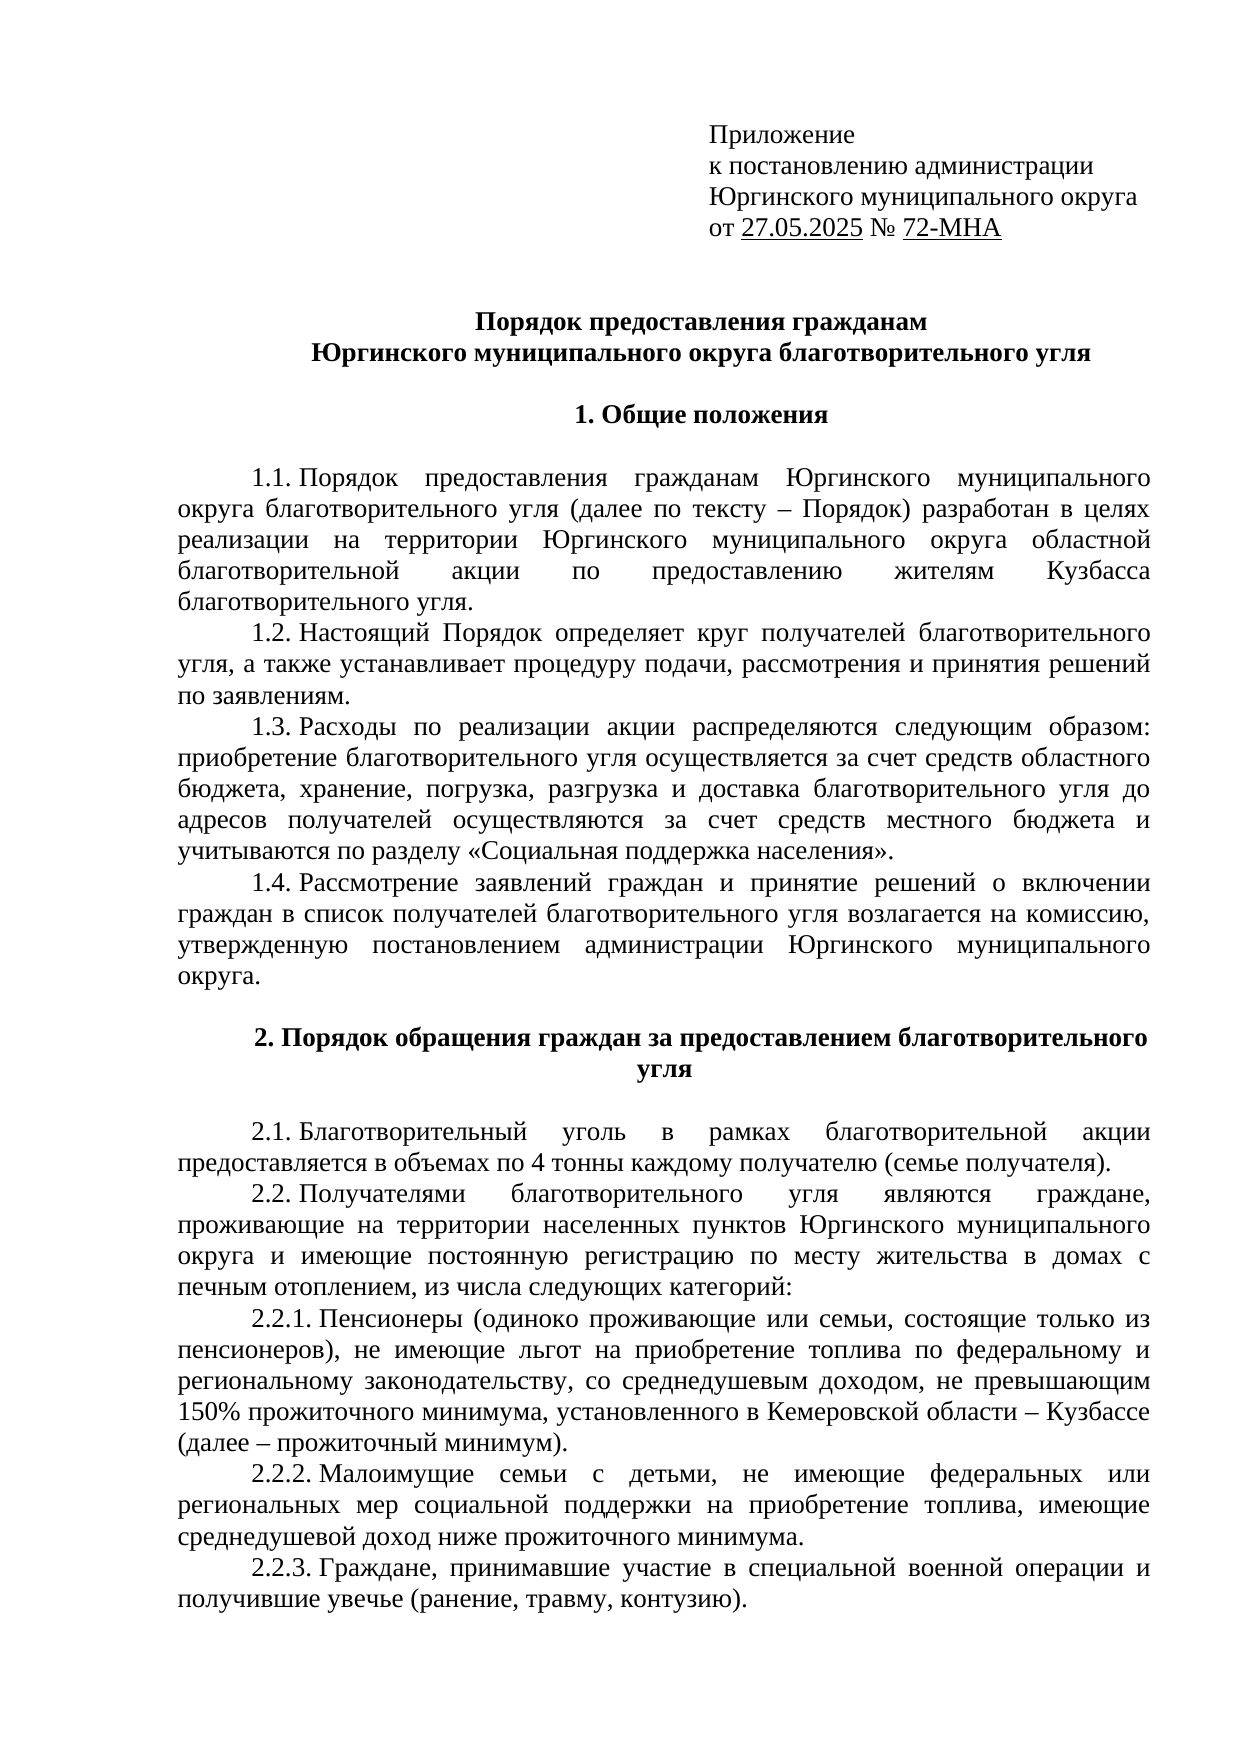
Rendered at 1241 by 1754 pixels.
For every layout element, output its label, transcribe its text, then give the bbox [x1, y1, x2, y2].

list Малоимущие семьи с детьми, не имеющие федеральных или региональных мер социальной поддержки на приобретение топлива, имеющие среднедушевой доход ниже прожиточного минимума. [177, 1457, 1152, 1551]
text Юргинского муниципального округа благотворительного угля [177, 336, 1152, 367]
list Порядок обращения граждан за предоставлением благотворительного угля [177, 1021, 1152, 1084]
list Порядок предоставления гражданам Юргинского муниципального округа благотворительного угля (далее по тексту – Порядок) разработан в целях реализации на территории Юргинского муниципального округа областной благотворительной акции по предоставлению жителям Кузбасса благотворительного угля. [177, 461, 1152, 616]
list Благотворительный уголь в рамках благотворительной акции предоставляется в объемах по 4 тонны каждому получателю (семье получателя). [177, 1115, 1152, 1177]
text Юргинского муниципального округа [709, 180, 1152, 212]
list Граждане, принимавшие участие в специальной военной операции и получившие увечье (ранение, травму, контузию). [177, 1551, 1152, 1613]
list Общие положения [177, 398, 1152, 429]
list Рассмотрение заявлений граждан и принятие решений о включении граждан в список получателей благотворительного угля возлагается на комиссию, утвержденную постановлением администрации Юргинского муниципального округа. [177, 866, 1152, 990]
text Приложение [709, 118, 1152, 149]
list Расходы по реализации акции распределяются следующим образом: приобретение благотворительного угля осуществляется за счет средств областного бюджета, хранение, погрузка, разгрузка и доставка благотворительного угля до адресов получателей осуществляются за счет средств местного бюджета и учитываются по разделу «Социальная поддержка населения». [177, 710, 1152, 866]
text от 27.05.2025 № 72-МНА [709, 212, 1152, 243]
list Пенсионеры (одиноко проживающие или семьи, состоящие только из пенсионеров), не имеющие льгот на приобретение топлива по федеральному и региональному законодательству, со среднедушевым доходом, не превышающим 150% прожиточного минимума, установленного в Кемеровской области – Кузбассе (далее – прожиточный минимум). [177, 1302, 1152, 1457]
list Настоящий Порядок определяет круг получателей благотворительного угля, а также устанавливает процедуру подачи, рассмотрения и принятия решений по заявлениям. [177, 616, 1152, 710]
list Получателями благотворительного угля являются граждане, проживающие на территории населенных пунктов Юргинского муниципального округа и имеющие постоянную регистрацию по месту жительства в домах с печным отоплением, из числа следующих категорий: [177, 1177, 1152, 1302]
text к постановлению администрации [709, 149, 1152, 180]
text Порядок предоставления гражданам [177, 305, 1152, 336]
